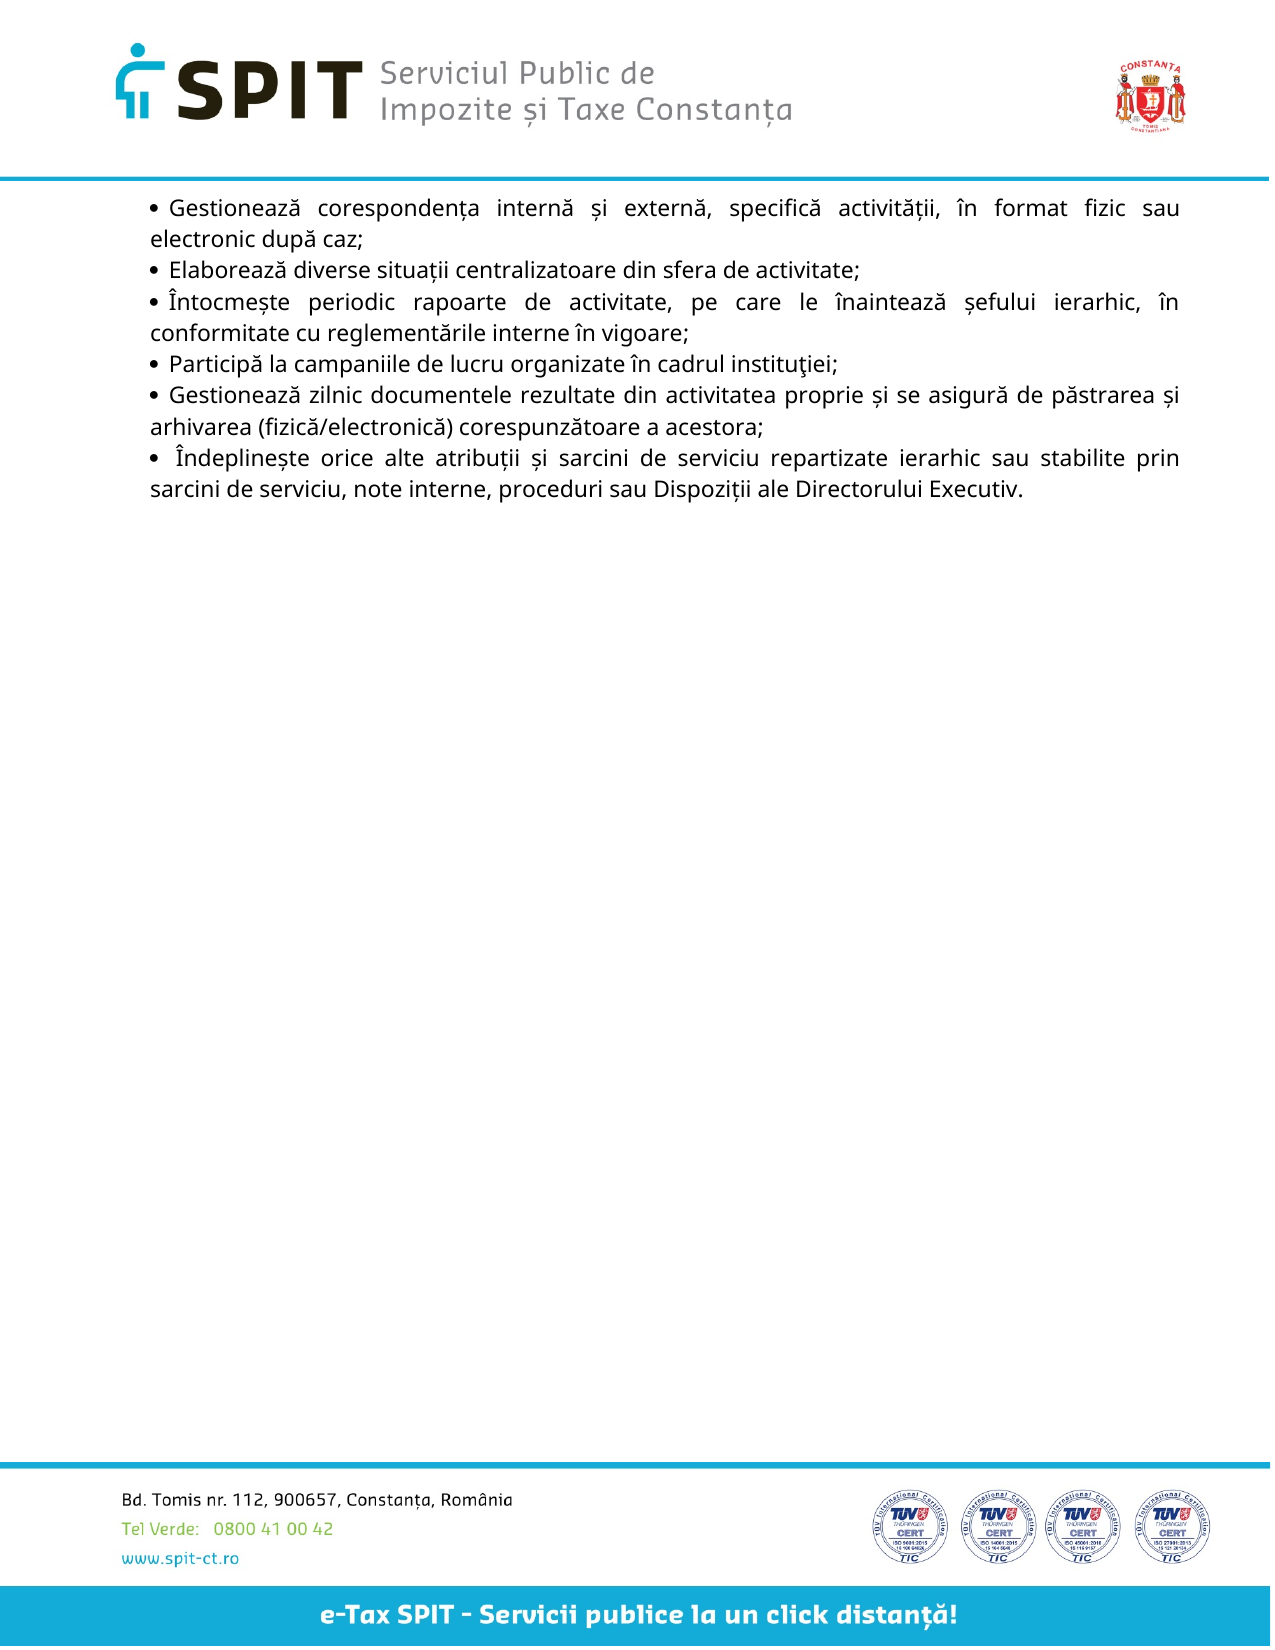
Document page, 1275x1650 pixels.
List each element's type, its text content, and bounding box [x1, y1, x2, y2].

picture [0, 0, 1269, 179]
list Întocmește periodic rapoarte de activitate, pe care le înaintează șefului ierarhic, în conformitate cu reglementările interne în vigoare; [150, 286, 1181, 348]
list Gestionează zilnic documentele rezultate din activitatea proprie și se asigură de păstrarea și arhivarea (fizică/electronică) corespunzătoare a acestora; [150, 379, 1181, 442]
list Participă la campaniile de lucru organizate în cadrul instituţiei; [150, 348, 1181, 379]
list Gestionează corespondența internă și externă, specifică activității, în format fizic sau electronic după caz; [150, 192, 1181, 254]
list Elaborează diverse situații centralizatoare din sfera de activitate; [150, 254, 1181, 286]
picture [0, 1462, 1271, 1646]
list Îndeplinește orice alte atribuții și sarcini de serviciu repartizate ierarhic sau stabilite prin sarcini de serviciu, note interne, proceduri sau Dispoziții ale Directorului Executiv. [150, 442, 1181, 504]
